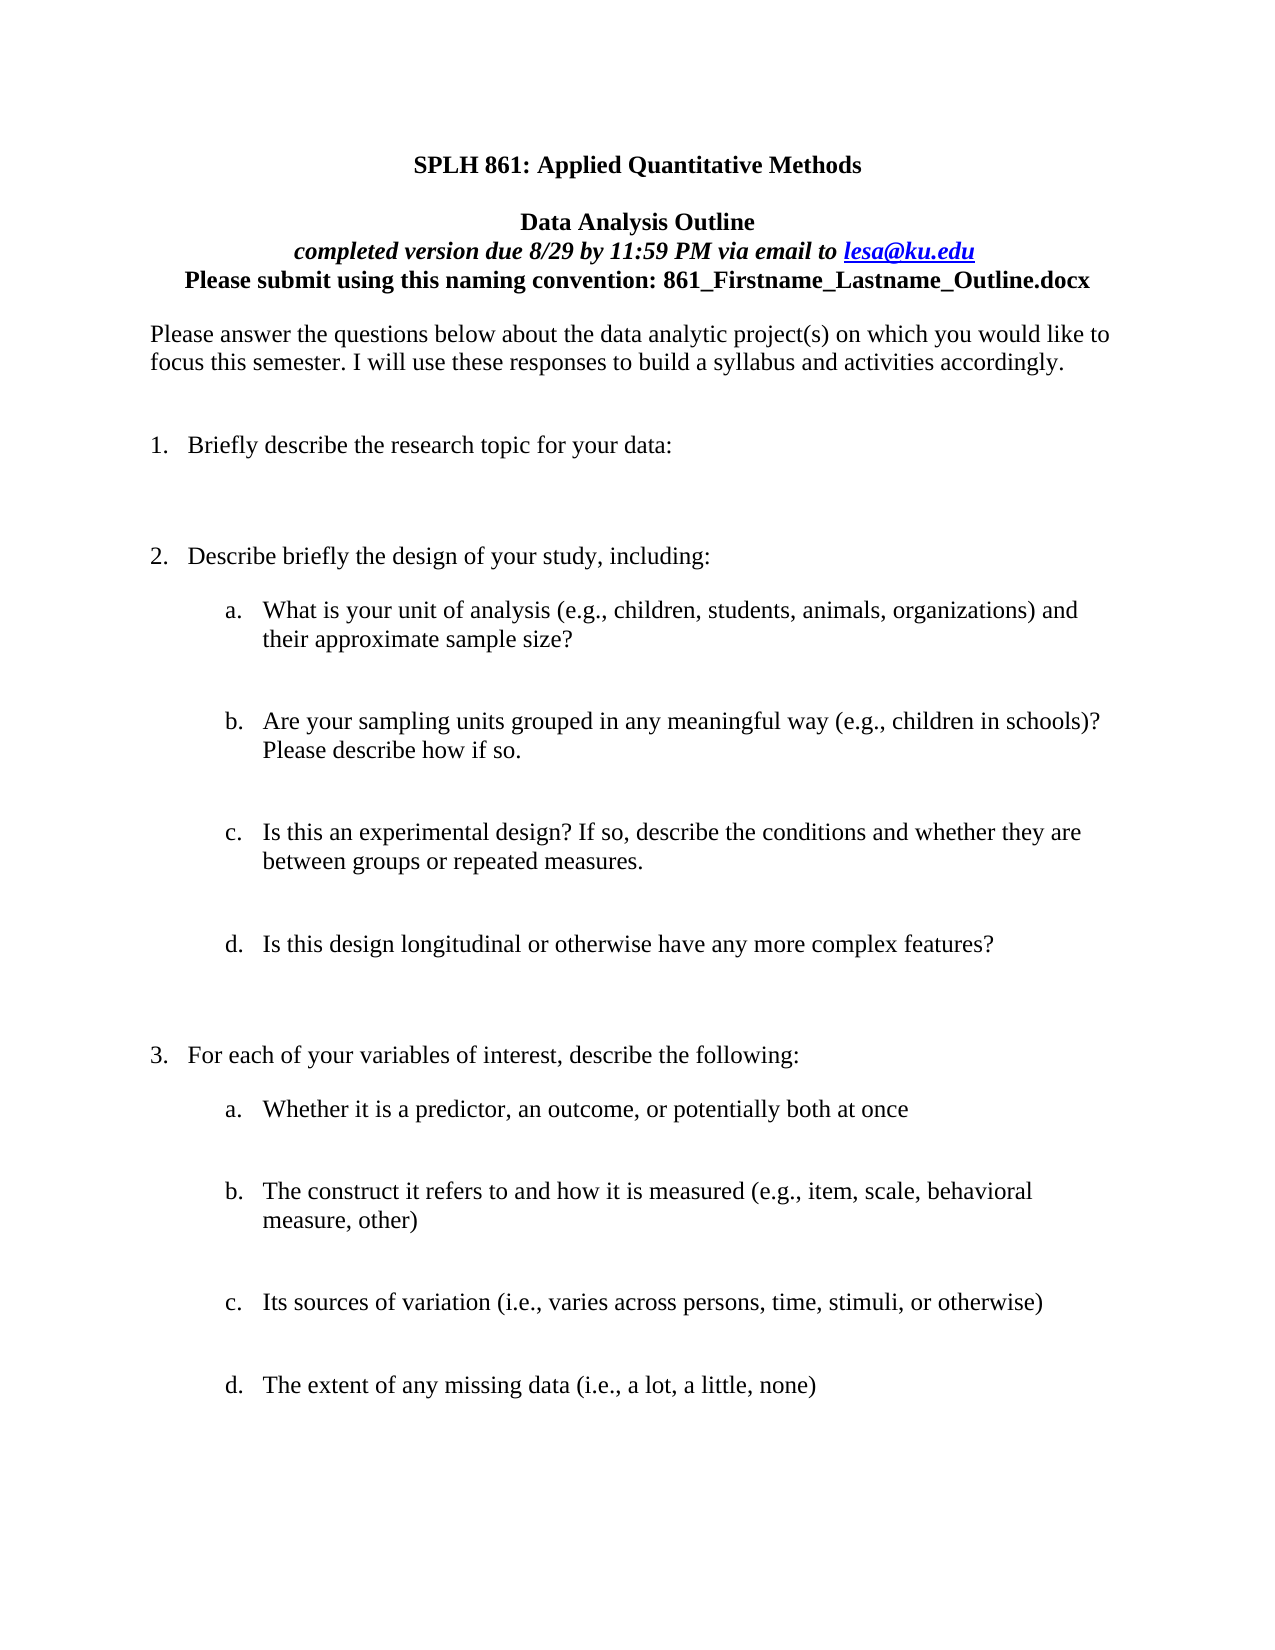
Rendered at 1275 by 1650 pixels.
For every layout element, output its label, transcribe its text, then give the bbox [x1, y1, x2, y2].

list Its sources of variation (i.e., varies across persons, time, stimuli, or otherwise) [225, 1287, 1125, 1345]
list The extent of any missing data (i.e., a lot, a little, none) [225, 1370, 1125, 1427]
text Describe briefly the design of your study, including: [150, 541, 1125, 570]
list Is this design longitudinal or otherwise have any more complex features? [225, 929, 1125, 1015]
text Please answer the questions below about the data analytic project(s) on which you would like to focus this semester. I will use these responses to build a syllabus and activities accordingly. [150, 319, 1125, 405]
text SPLH 861: Applied Quantitative Methods Data Analysis Outline completed version due 8/29 by 11:59 PM via email to lesa@ku.edu Please submit using this naming convention: 861_Firstname_Lastname_Outline.docx [150, 150, 1125, 294]
text Briefly describe the research topic for your data: [150, 430, 1125, 516]
list Whether it is a predictor, an outcome, or potentially both at once [225, 1094, 1125, 1151]
list The construct it refers to and how it is measured (e.g., item, scale, behavioral measure, other) [225, 1176, 1125, 1262]
list Are your sampling units grouped in any meaningful way (e.g., children in schools)? Please describe how if so. [225, 706, 1125, 792]
list Is this an experimental design? If so, describe the conditions and whether they are between groups or repeated measures. [225, 817, 1125, 904]
text For each of your variables of interest, describe the following: [150, 1040, 1125, 1069]
list What is your unit of analysis (e.g., children, students, animals, organizations) and their approximate sample size? [225, 595, 1125, 681]
